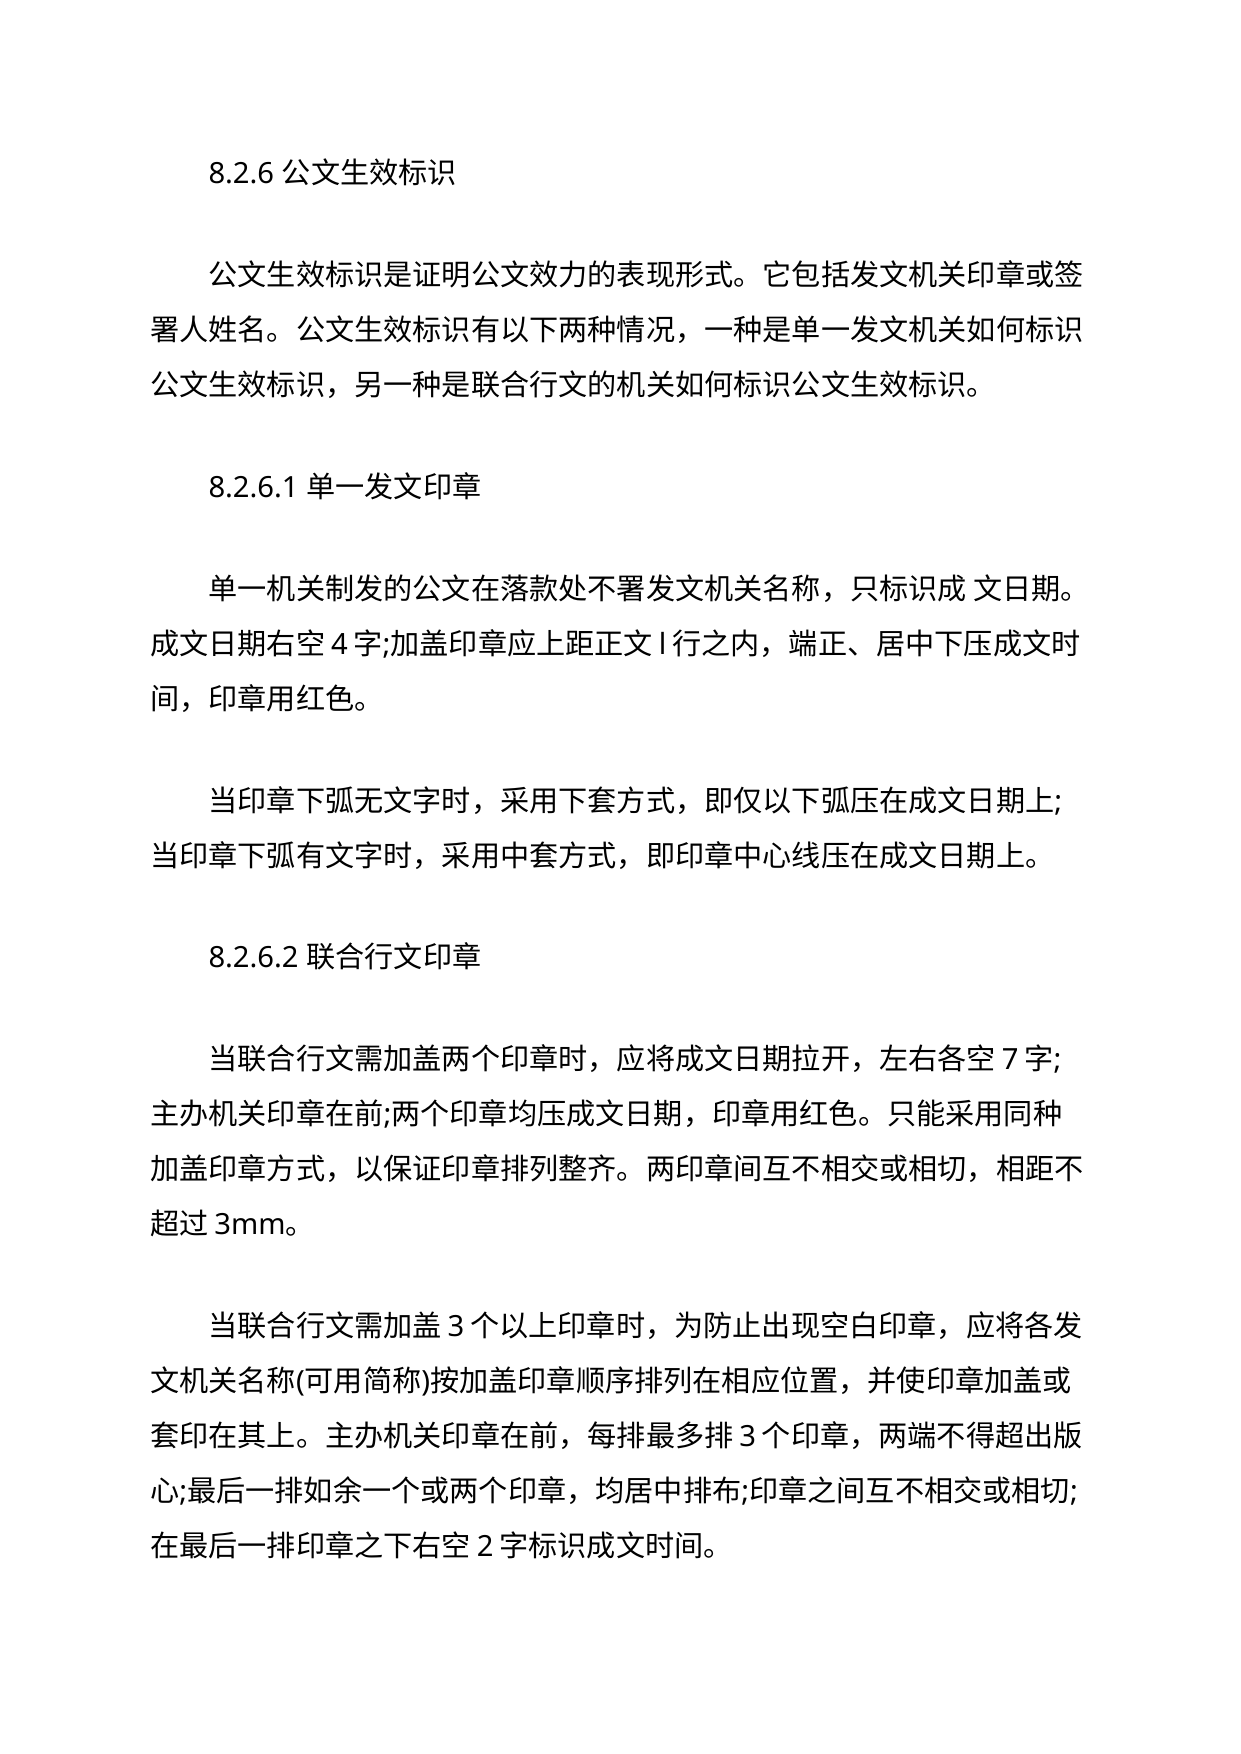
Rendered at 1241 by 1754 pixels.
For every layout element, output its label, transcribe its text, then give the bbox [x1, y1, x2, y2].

text 当印章下弧无文字时，采用下套方式，即仅以下弧压在成文日期上; 当印章下弧有文字时，采用中套方式，即印章中心线压在成文日期上。 [150, 777, 1090, 874]
text 8.2.6.1 单一发文印章 [150, 463, 1090, 506]
text 单一机关制发的公文在落款处不署发文机关名称，只标识成 文日期。成文日期右空4字;加盖印章应上距正文l行之内，端正、居中下压成文时间，印章用红色。 [150, 566, 1090, 718]
text 公文生效标识是证明公文效力的表现形式。它包括发文机关印章或签署人姓名。公文生效标识有以下两种情况，一种是单一发文机关如何标识公文生效标识，另一种是联合行文的机关如何标识公文生效标识。 [150, 252, 1090, 404]
text 8.2.6.2 联合行文印章 [150, 934, 1090, 976]
text 当联合行文需加盖3个以上印章时，为防止出现空白印章，应将各发文机关名称(可用简称)按加盖印章顺序排列在相应位置，并使印章加盖或套印在其上。主办机关印章在前，每排最多排3个印章，两端不得超出版心;最后一排如余一个或两个印章，均居中排布;印章之间互不相交或相切;在最后一排印章之下右空2字标识成文时间。 [150, 1303, 1090, 1565]
text 当联合行文需加盖两个印章时，应将成文日期拉开，左右各空7字;主办机关印章在前;两个印章均压成文日期，印章用红色。只能采用同种加盖印章方式，以保证印章排列整齐。两印章间互不相交或相切，相距不超过3mm。 [150, 1036, 1090, 1243]
text 8.2.6 公文生效标识 [150, 150, 1090, 192]
